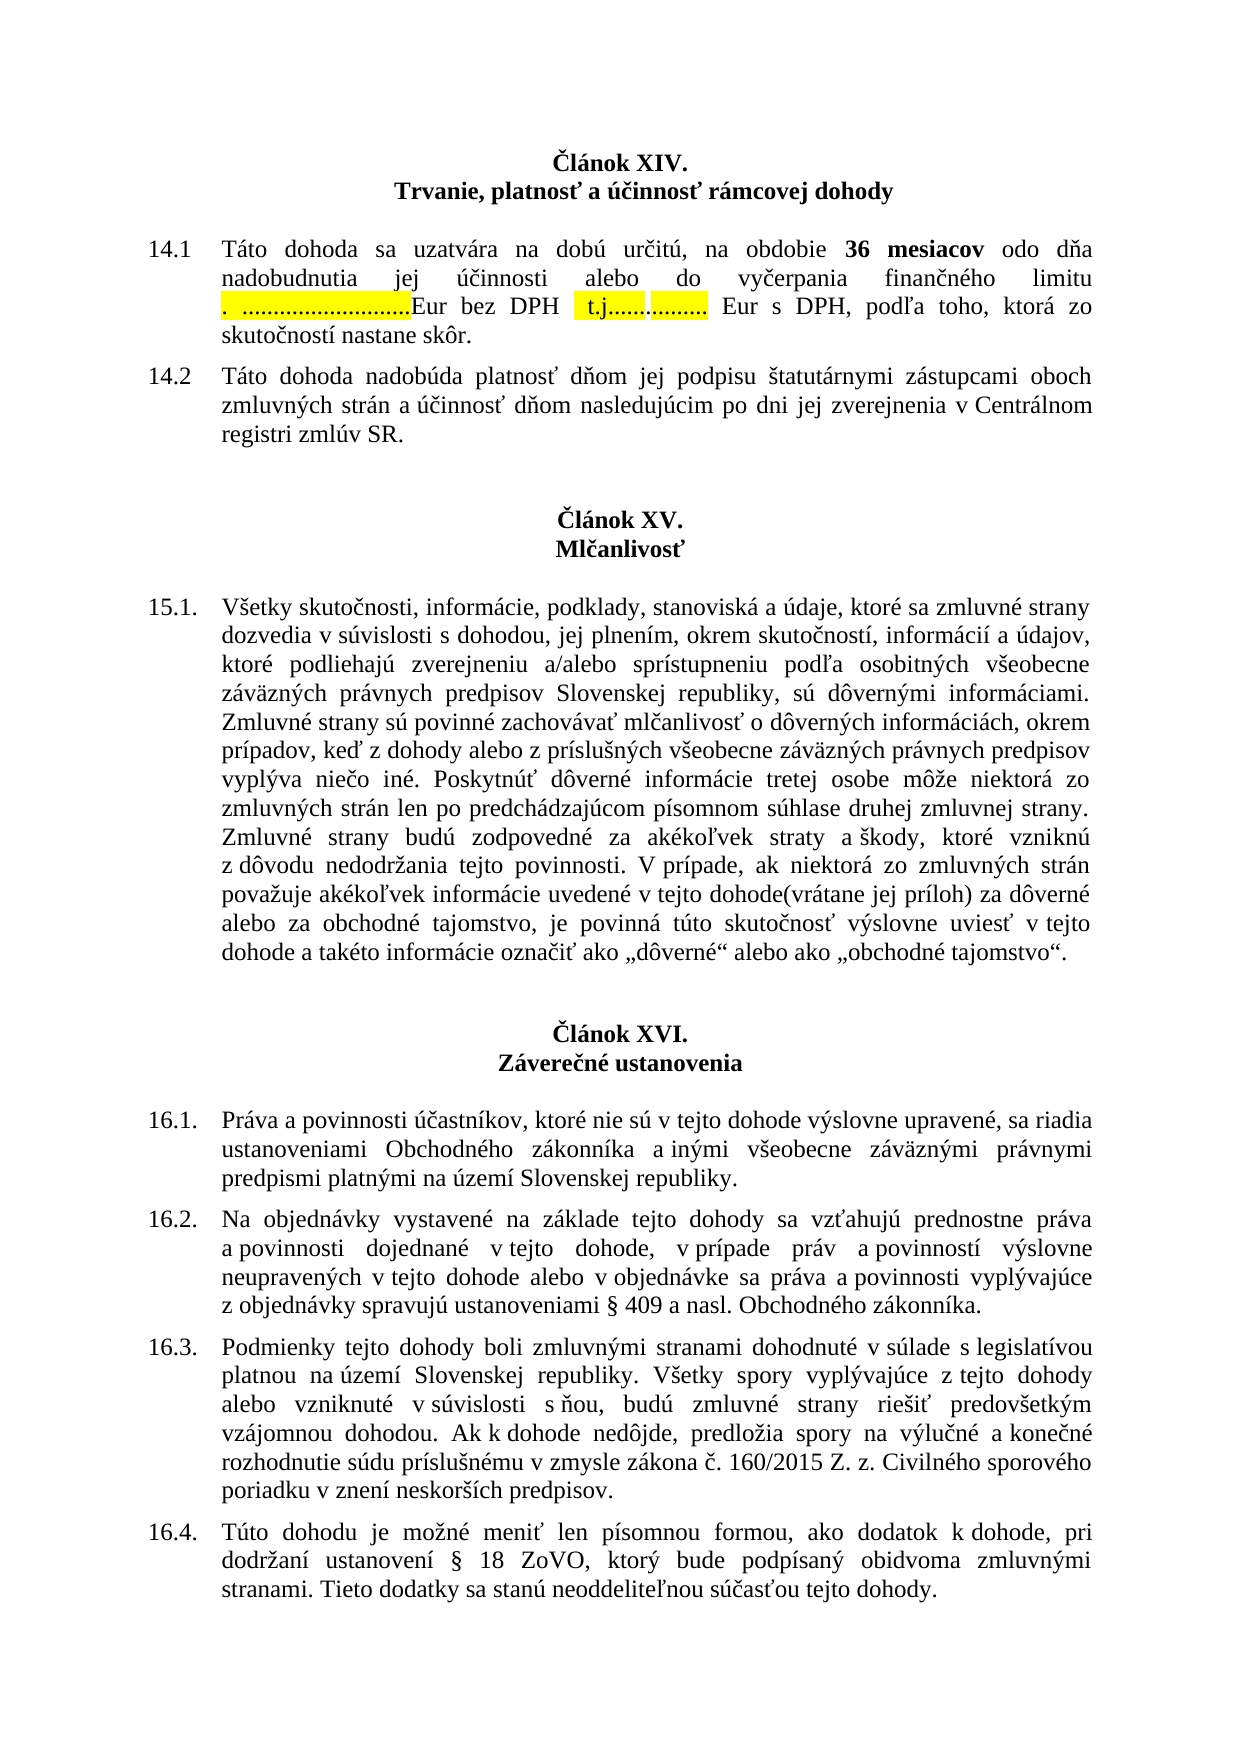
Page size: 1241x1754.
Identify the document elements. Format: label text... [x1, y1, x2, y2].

list Všetky skutočnosti, informácie, podklady, stanoviská a údaje, ktoré sa zmluvné strany dozvedia v súvislosti s dohodou, jej plnením, okrem skutočností, informácií a údajov, ktoré podliehajú zverejneniu a/alebo sprístupneniu podľa osobitných všeobecne záväzných právnych predpisov Slovenskej republiky, sú dôvernými informáciami. Zmluvné strany sú povinné zachovávať mlčanlivosť o dôverných informáciách, okrem prípadov, keď z dohody alebo z príslušných všeobecne záväzných právnych predpisov vyplýva niečo iné. Poskytnúť dôverné informácie tretej osobe môže niektorá zo zmluvných strán len po predchádzajúcom písomnom súhlase druhej zmluvnej strany. Zmluvné strany budú zodpovedné za akékoľvek straty a škody, ktoré vzniknú z dôvodu nedodržania tejto povinnosti. V prípade, ak niektorá zo zmluvných strán považuje akékoľvek informácie uvedené v tejto dohode(vrátane jej príloh) za dôverné alebo za obchodné tajomstvo, je povinná túto skutočnosť výslovne uviesť v tejto dohode a takéto informácie označiť ako „dôverné“ alebo ako „obchodné tajomstvo“. [148, 592, 1090, 966]
text Článok XIV. [148, 148, 1093, 176]
list Práva a povinnosti účastníkov, ktoré nie sú v tejto dohode výslovne upravené, sa riadia ustanoveniami Obchodného zákonníka a inými všeobecne záväznými právnymi predpismi platnými na území Slovenskej republiky. [148, 1106, 1093, 1192]
list Podmienky tejto dohody boli zmluvnými stranami dohodnuté v súlade s legislatívou platnou na území Slovenskej republiky. Všetky spory vyplývajúce z tejto dohody alebo vzniknuté v súvislosti s ňou, budú zmluvné strany riešiť predovšetkým vzájomnou dohodou. Ak k dohode nedôjde, predložia spory na výlučné a konečné rozhodnutie súdu príslušnému v zmysle zákona č. 160/2015 Z. z. Civilného sporového poriadku v znení neskorších predpisov. [148, 1332, 1093, 1504]
text Mlčanlivosť [148, 534, 1093, 563]
list Túto dohodu je možné meniť len písomnou formou, ako dodatok k dohode, pri dodržaní ustanovení § 18 ZoVO, ktorý bude podpísaný obidvoma zmluvnými stranami. Tieto dodatky sa stanú neoddeliteľnou súčasťou tejto dohody. [148, 1517, 1093, 1603]
text Článok XVI. [148, 1019, 1093, 1048]
text Trvanie, platnosť a účinnosť rámcovej dohody [195, 176, 1093, 205]
list 14.1 Táto dohoda sa uzatvára na dobú určitú, na obdobie 36 mesiacov odo dňa nadobudnutia jej účinnosti alebo do vyčerpania finančného limitu . ...........................Eur bez DPH t.j................ Eur s DPH, podľa toho, ktorá zo skutočností nastane skôr. [148, 234, 1093, 349]
text 14.2 Táto dohoda nadobúda platnosť dňom jej podpisu štatutárnymi zástupcami oboch zmluvných strán a účinnosť dňom nasledujúcim po dni jej zverejnenia v Centrálnom registri zmlúv SR. [148, 361, 1093, 448]
list Na objednávky vystavené na základe tejto dohody sa vzťahujú prednostne práva a povinnosti dojednané v tejto dohode, v prípade práv a povinností výslovne neupravených v tejto dohode alebo v objednávke sa práva a povinnosti vyplývajúce z objednávky spravujú ustanoveniami § 409 a nasl. Obchodného zákonníka. [148, 1204, 1093, 1319]
text Článok XV. [148, 506, 1093, 534]
text Záverečné ustanovenia [148, 1048, 1093, 1077]
